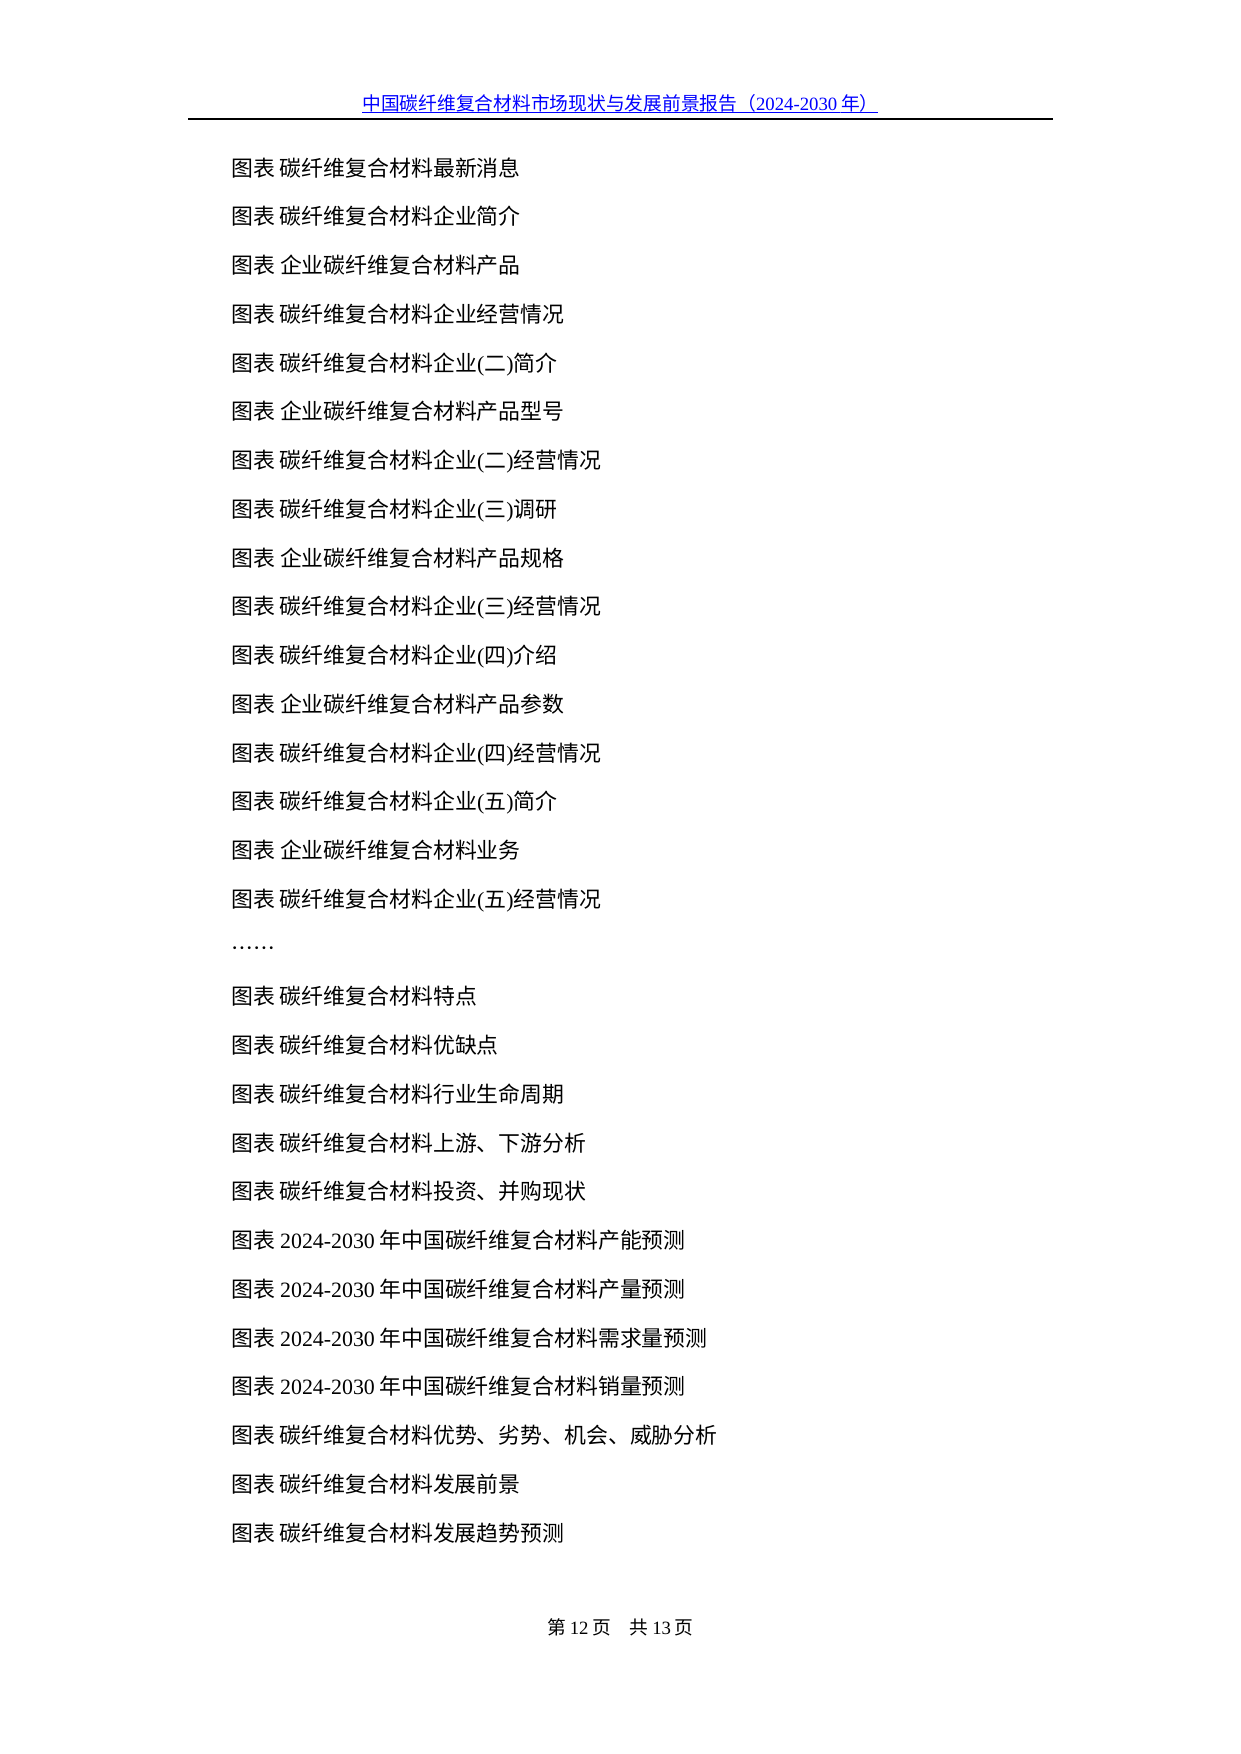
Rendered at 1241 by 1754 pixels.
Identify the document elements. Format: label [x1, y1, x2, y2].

text [187, 150, 1053, 1548]
